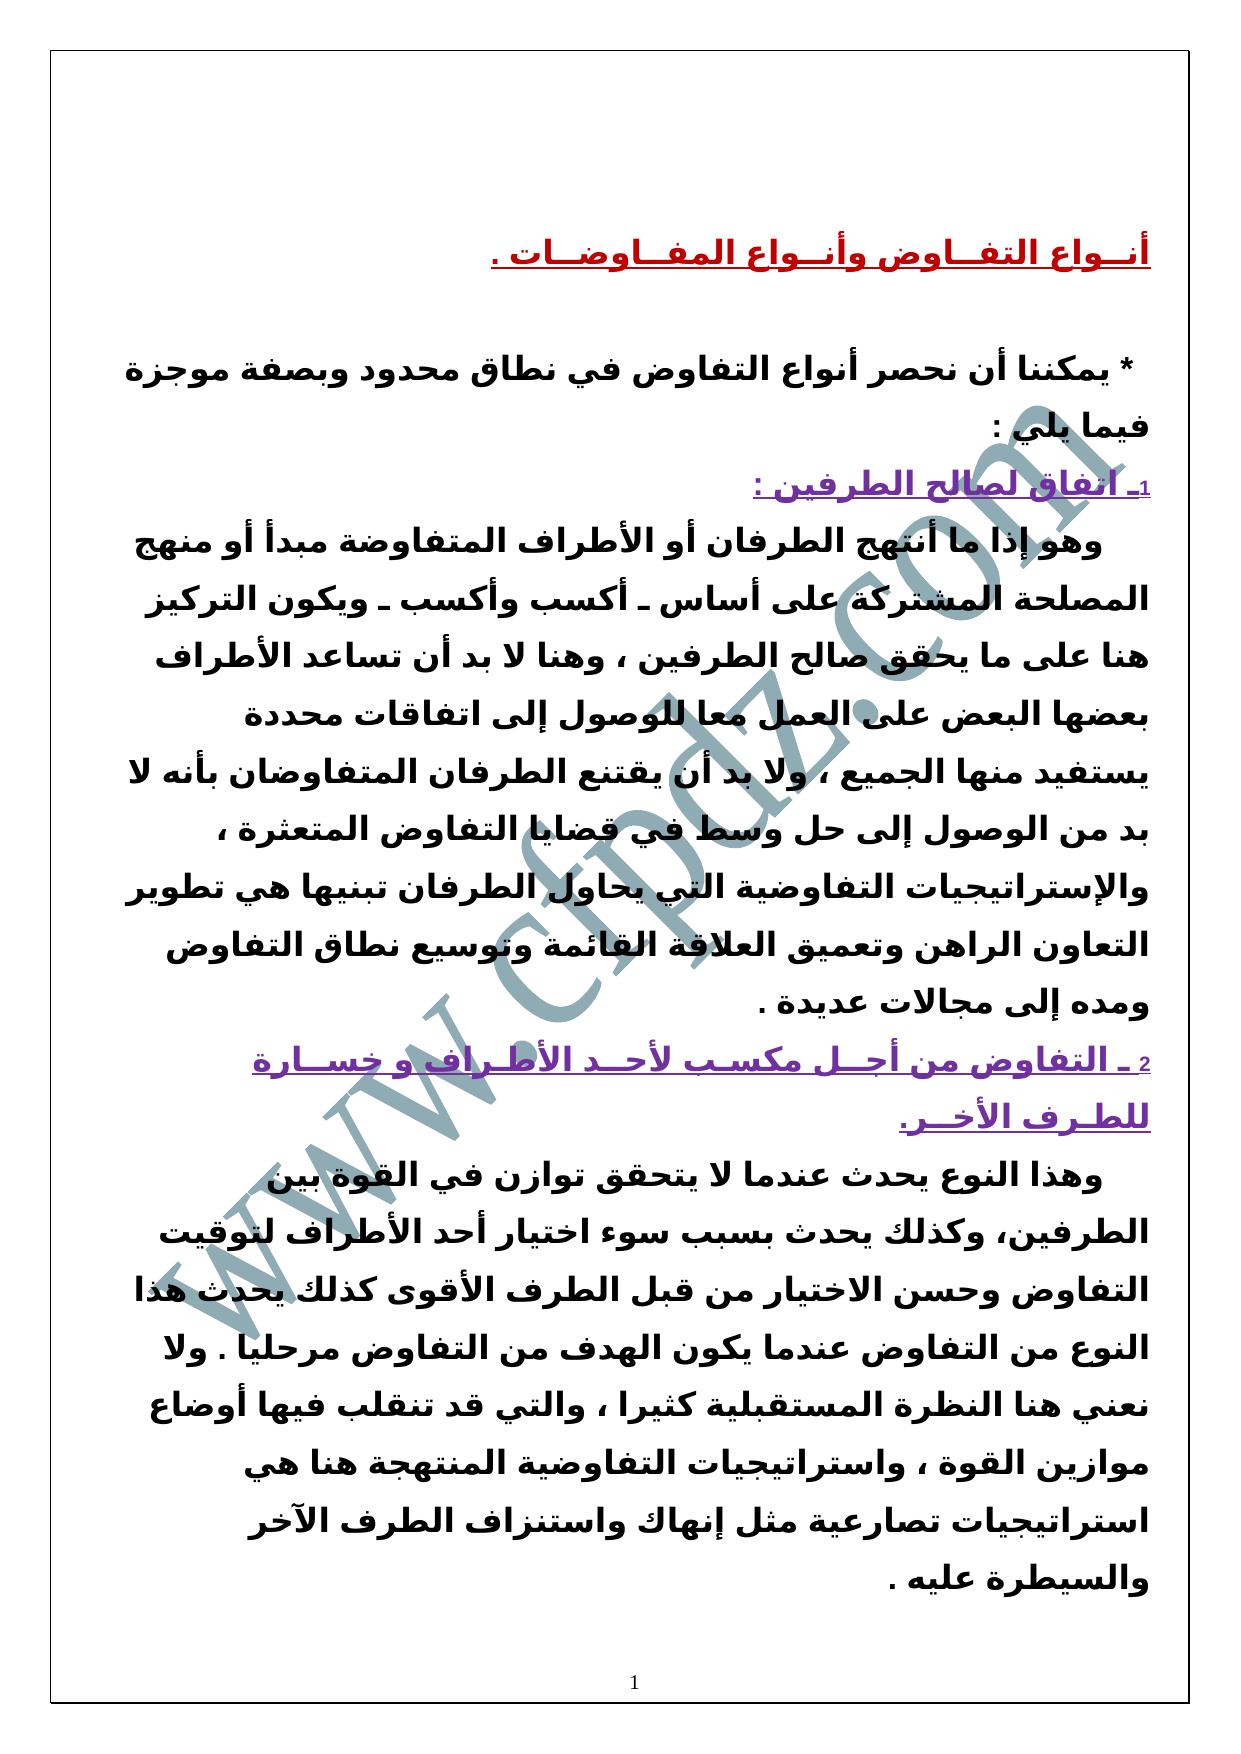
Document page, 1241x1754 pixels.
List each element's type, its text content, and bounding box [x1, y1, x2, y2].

text وهو إذا ما أنتهج الطرفان أو الأطراف المتفاوضة مبدأ أو منهج المصلحة المشتركة على أساس ـ أكسب وأكسب ـ ويكون التركيز هنا على ما يحقق صالح الطرفين ، وهنا لا بد أن تساعد الأطراف بعضها البعض على العمل معا للوصول إلى اتفاقات محددة يستفيد منها الجميع ، ولا بد أن يقتنع الطرفان المتفاوضان بأنه لا بد من الوصول إلى حل وسط في قضايا التفاوض المتعثرة ، والإستراتيجيات التفاوضية التي يحاول الطرفان تبنيها هي تطوير التعاون الراهن وتعميق العلاقة القائمة وتوسيع نطاق التفاوض ومده إلى مجالات عديدة . [118, 521, 1151, 1021]
text أنــواع التفــاوض وأنــواع المفــاوضــات . [118, 233, 1151, 272]
text وهذا النوع يحدث عندما لا يتحقق توازن في القوة بين الطرفين، وكذلك يحدث بسبب سوء اختيار أحد الأطراف لتوقيت التفاوض وحسن الاختيار من قبل الطرف الأقوى كذلك يحدث هذا النوع من التفاوض عندما يكون الهدف من التفاوض مرحليا . ولا نعني هنا النظرة المستقبلية كثيرا ، والتي قد تنقلب فيها أوضاع موازين القوة ، واستراتيجيات التفاوضية المنتهجة هنا هي استراتيجيات تصارعية مثل إنهاك واستنزاف الطرف الآخر والسيطرة عليه . [118, 1155, 1151, 1597]
text 1ـ اتفاق لصالح الطرفين : [118, 464, 1151, 502]
text 2 ـ التفاوض من أجــل مكسـب لأحــد الأطـراف و خســارة للطـرف الأخــر. [118, 1040, 1151, 1136]
text * يمكننا أن نحصر أنواع التفاوض في نطاق محدود وبصفة موجزة فيما يلي : [118, 348, 1151, 444]
